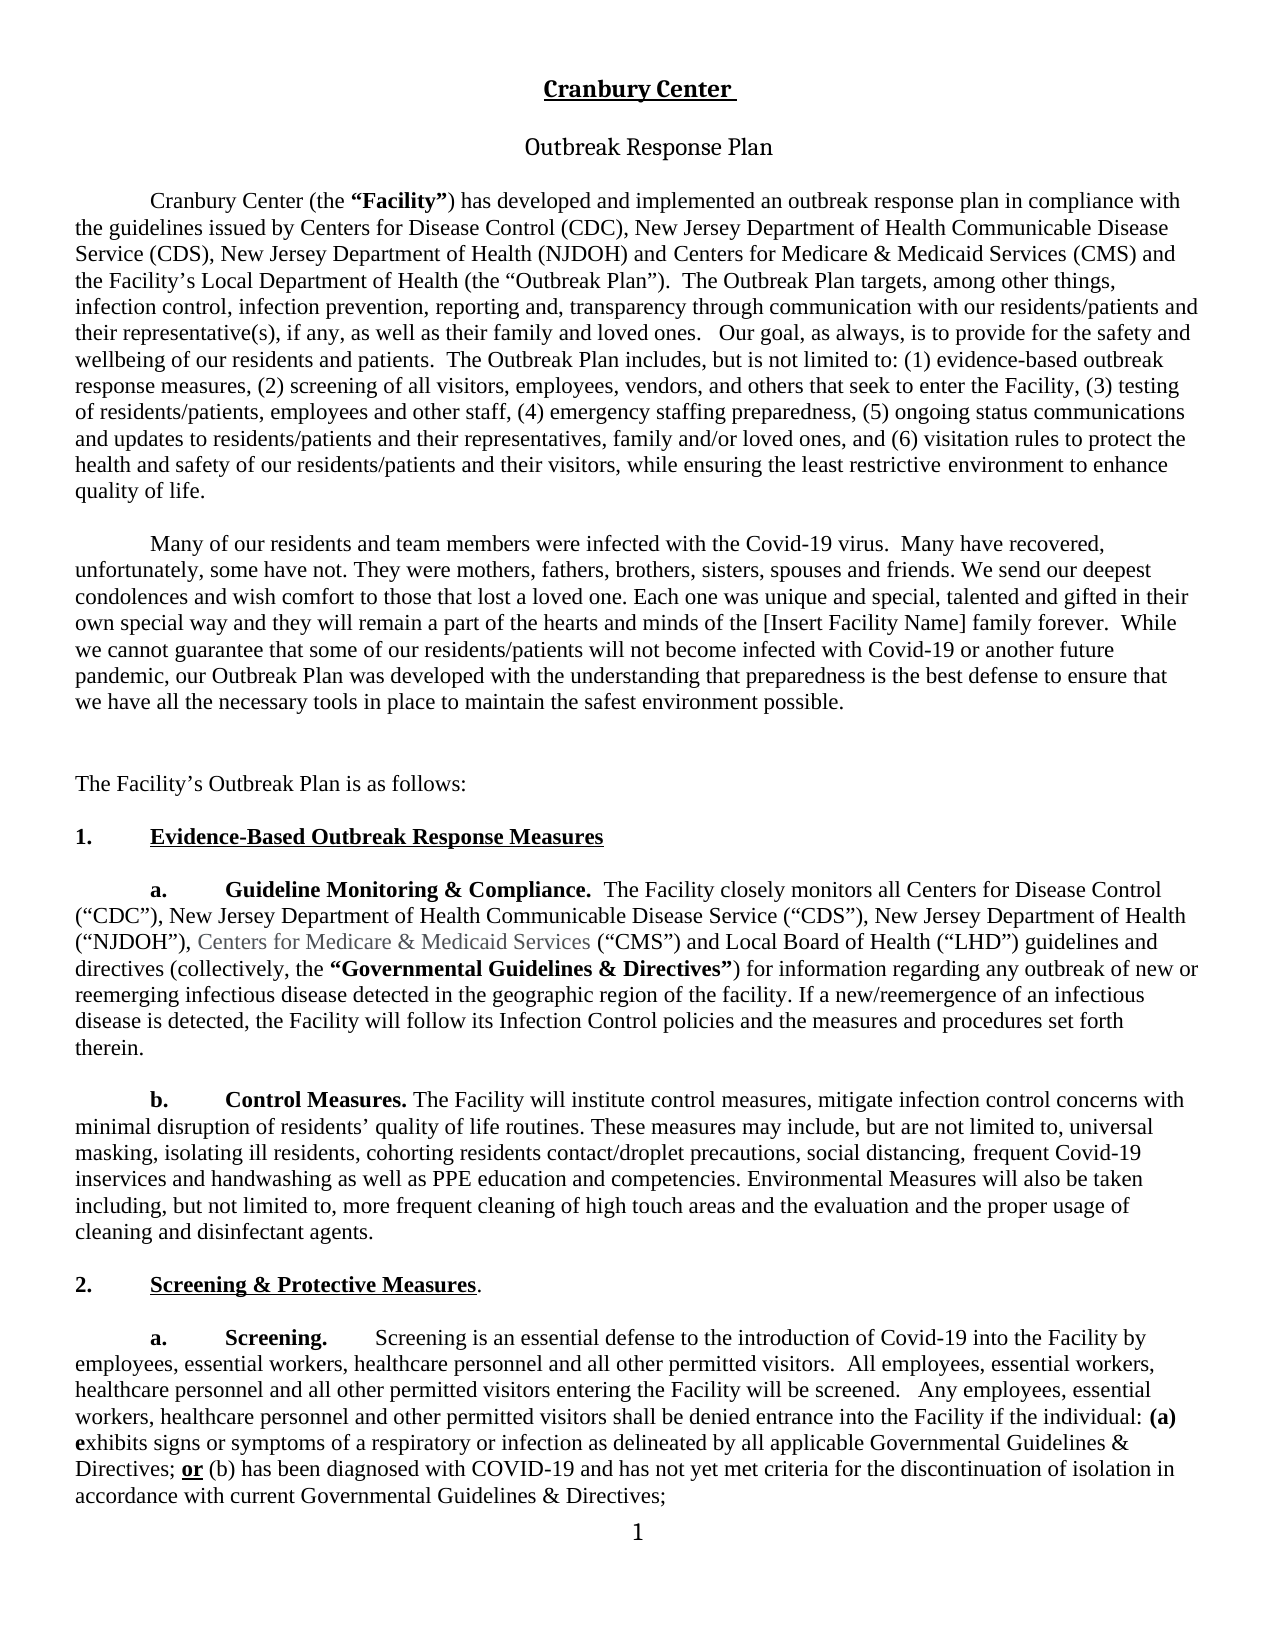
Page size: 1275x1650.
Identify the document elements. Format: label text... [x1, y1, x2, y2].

text 2. Screening & Protective Measures. [75, 1271, 1200, 1297]
text Many of our residents and team members were infected with the Covid-19 virus. Many have recovered, unfortunately, some have not. They were mothers, fathers, brothers, sisters, spouses and friends. We send our deepest condolences and wish comfort to those that lost a loved one. Each one was unique and special, talented and gifted in their own special way and they will remain a part of the hearts and minds of the [Insert Facility Name] family forever. While we cannot guarantee that some of our residents/patients will not become infected with Covid-19 or another future pandemic, our Outbreak Plan was developed with the understanding that preparedness is the best defense to ensure that we have all the necessary tools in place to maintain the safest environment possible. [75, 530, 1200, 715]
text b. Control Measures. The Facility will institute control measures, mitigate infection control concerns with minimal disruption of residents’ quality of life routines. These measures may include, but are not limited to, universal masking, isolating ill residents, cohorting residents contact/droplet precautions, social distancing, frequent Covid-19 inservices and handwashing as well as PPE education and competencies. Environmental Measures will also be taken including, but not limited to, more frequent cleaning of high touch areas and the evaluation and the proper usage of cleaning and disinfectant agents. [75, 1086, 1200, 1244]
text Cranbury Center (the “Facility”) has developed and implemented an outbreak response plan in compliance with the guidelines issued by Centers for Disease Control (CDC), New Jersey Department of Health Communicable Disease Service (CDS), New Jersey Department of Health (NJDOH) and Centers for Medicare & Medicaid Services (CMS) and the Facility’s Local Department of Health (the “Outbreak Plan”). The Outbreak Plan targets, among other things, infection control, infection prevention, reporting and, transparency through communication with our residents/patients and their representative(s), if any, as well as their family and loved ones. Our goal, as always, is to provide for the safety and wellbeing of our residents and patients. The Outbreak Plan includes, but is not limited to: (1) evidence-based outbreak response measures, (2) screening of all visitors, employees, vendors, and others that seek to enter the Facility, (3) testing of residents/patients, employees and other staff, (4) emergency staffing preparedness, (5) ongoing status communications and updates to residents/patients and their representatives, family and/or loved ones, and (6) visitation rules to protect the health and safety of our residents/patients and their visitors, while ensuring the least restrictive environment to enhance quality of life. [75, 188, 1200, 504]
text a. Guideline Monitoring & Compliance. The Facility closely monitors all Centers for Disease Control (“CDC”), New Jersey Department of Health Communicable Disease Service (“CDS”), New Jersey Department of Health (“NJDOH”), Centers for Medicare & Medicaid Services (“CMS”) and Local Board of Health (“LHD”) guidelines and directives (collectively, the “Governmental Guidelines & Directives”) for information regarding any outbreak of new or reemerging infectious disease detected in the geographic region of the facility. If a new/reemergence of an infectious disease is detected, the Facility will follow its Infection Control policies and the measures and procedures set forth therein. [75, 876, 1200, 1060]
text Outbreak Response Plan [450, 132, 1200, 161]
text a. Screening. Screening is an essential defense to the introduction of Covid-19 into the Facility by employees, essential workers, healthcare personnel and all other permitted visitors. All employees, essential workers, healthcare personnel and all other permitted visitors entering the Facility will be screened. Any employees, essential workers, healthcare personnel and other permitted visitors shall be denied entrance into the Facility if the individual: (a) exhibits signs or symptoms of a respiratory or infection as delineated by all applicable Governmental Guidelines & Directives; or (b) has been diagnosed with COVID-19 and has not yet met criteria for the discontinuation of isolation in accordance with current Governmental Guidelines & Directives; [75, 1324, 1200, 1508]
text 1. Evidence-Based Outbreak Response Measures [75, 823, 1200, 849]
text The Facility’s Outbreak Plan is as follows: [75, 770, 1200, 797]
